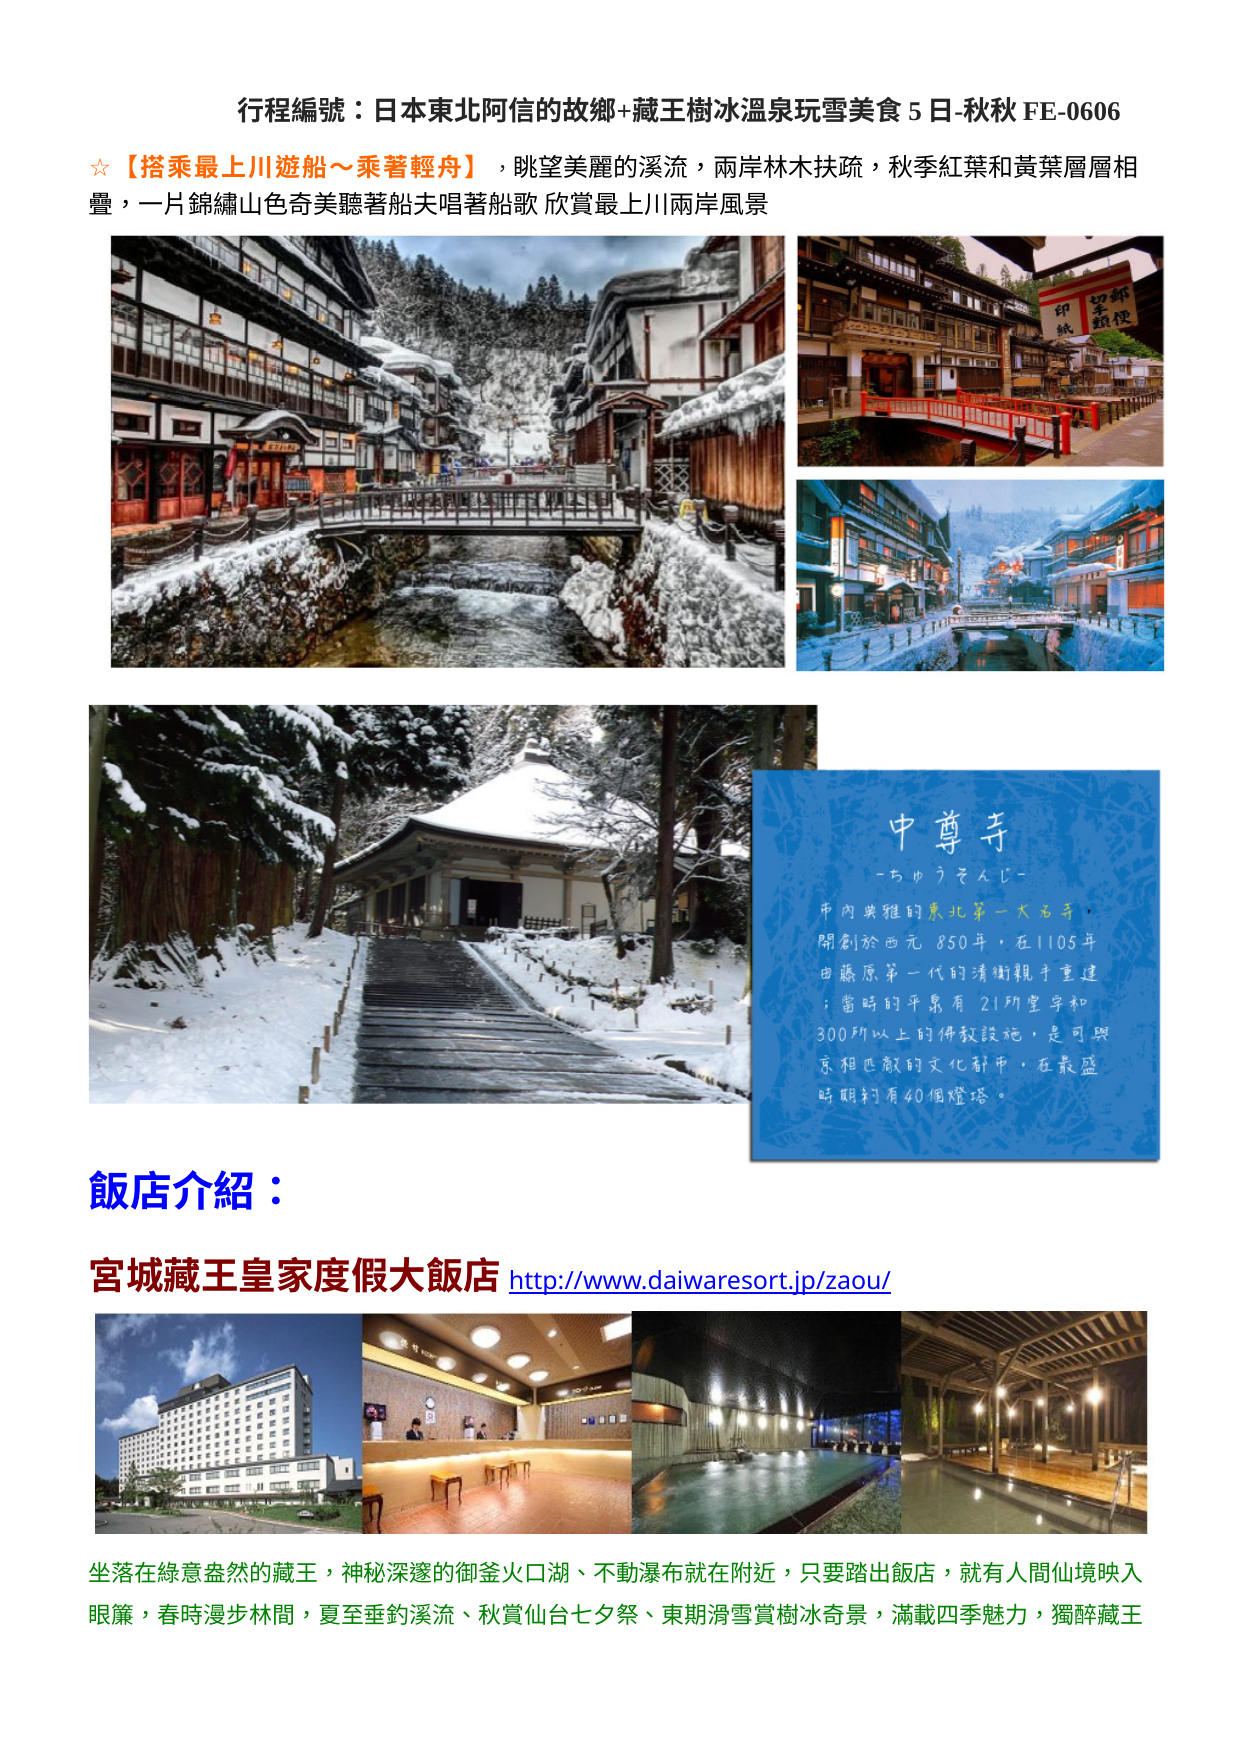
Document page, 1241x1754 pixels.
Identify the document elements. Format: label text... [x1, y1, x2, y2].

text 飯店介紹： [89, 1173, 1152, 1215]
text 宮城藏王皇家度假大飯店http://www.daiwaresort.jp/zaou/ [89, 1256, 1152, 1298]
text ☆【搭乘最上川遊船～乘著輕舟】，眺望美麗的溪流，兩岸林木扶疏，秋季紅葉和黃葉層層相疊，一片錦繡山色奇美聽著船夫唱著船歌 欣賞最上川兩岸風景 [89, 147, 1152, 221]
picture [88, 221, 1183, 1171]
text 花卷溫泉紅葉飯店https://www.hanamakionsen.co.jp/koyokan/#spa [89, 1516, 967, 1604]
picture [967, 1505, 1239, 1752]
text 坐落在綠意盎然的藏王，神秘深邃的御釜火口湖、不動瀑布就在附近，只要踏出飯店，就有人間仙境映入眼簾，春時漫步林間，夏至垂釣溪流、秋賞仙台七夕祭、東期滑雪賞樹冰奇景，滿載四季魅力，獨醉藏王山林。 [89, 1298, 1152, 1465]
